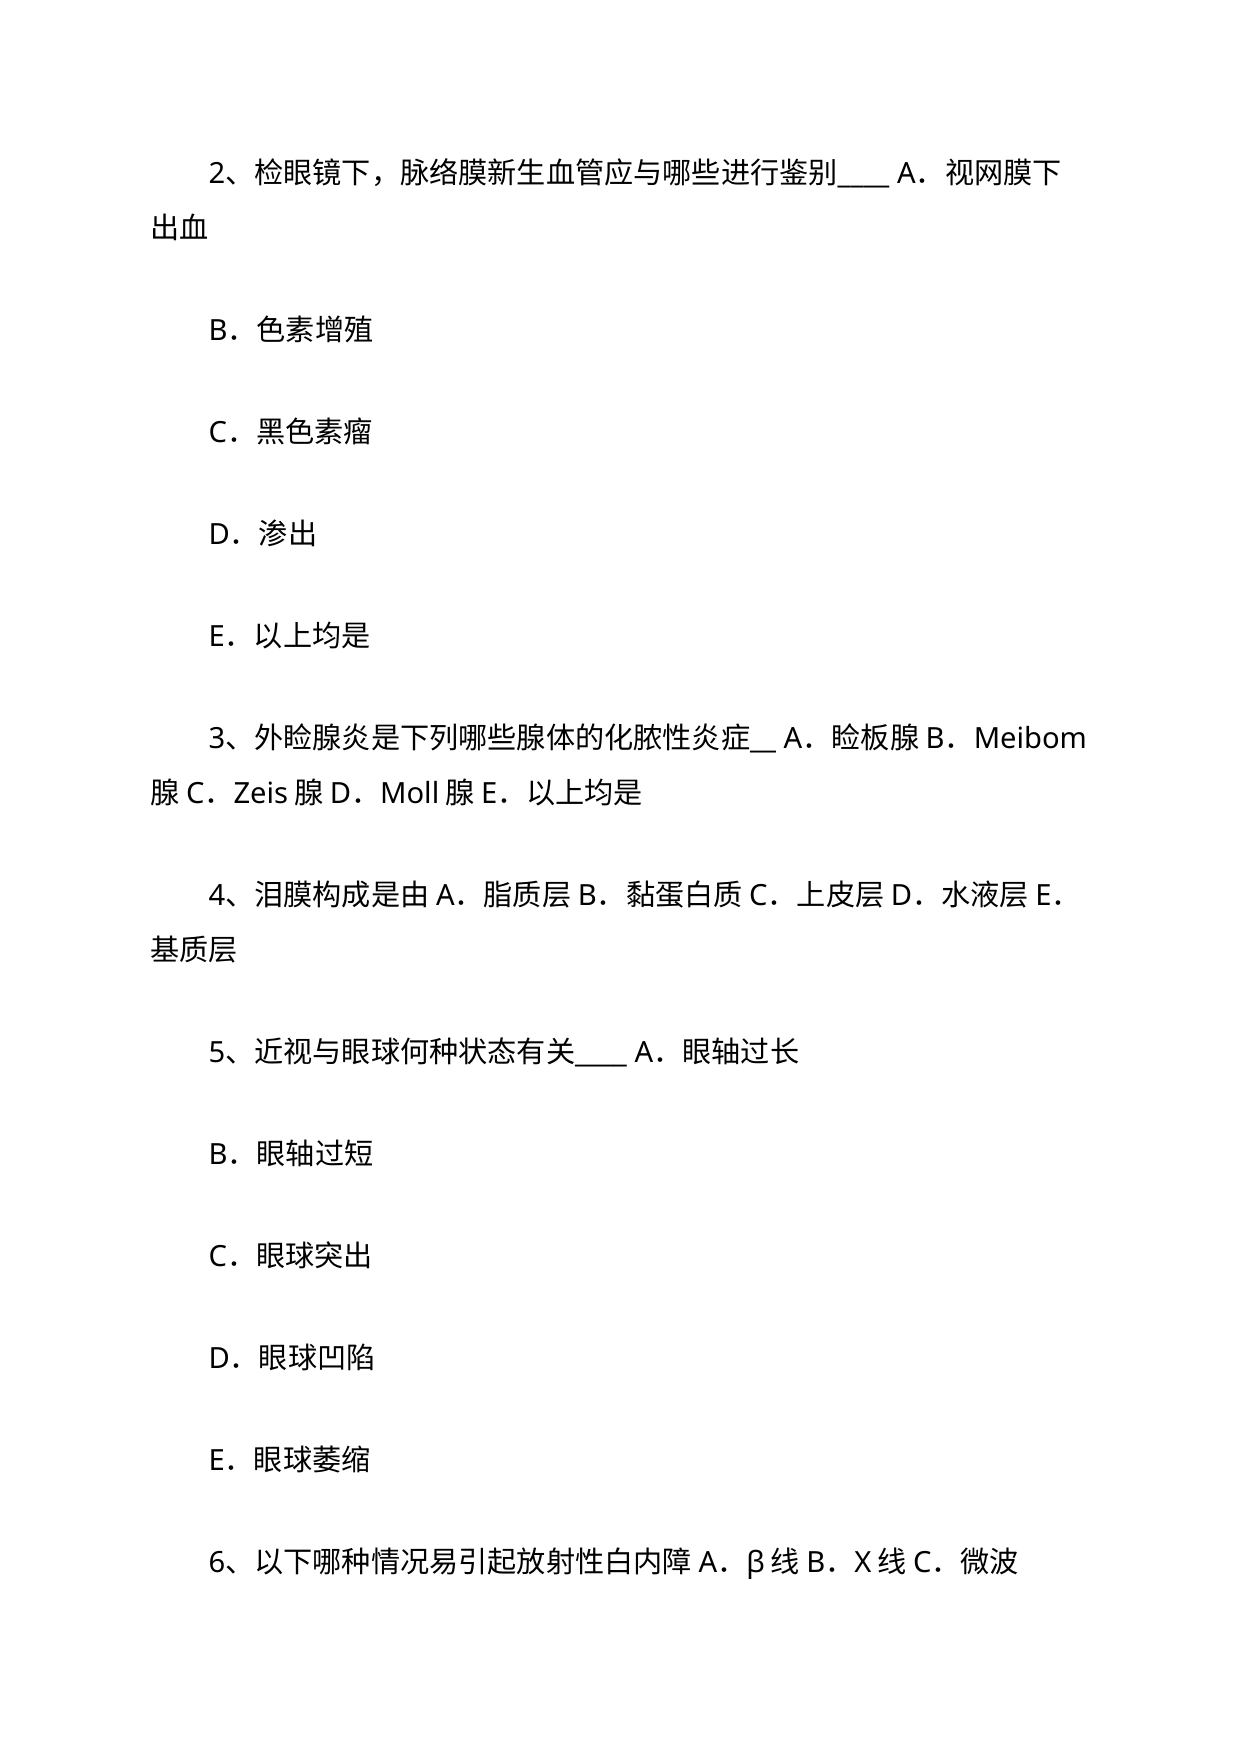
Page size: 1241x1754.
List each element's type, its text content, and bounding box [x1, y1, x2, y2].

text D．渗出 [150, 511, 1090, 553]
text 2、检眼镜下，脉络膜新生血管应与哪些进行鉴别____ A．视网膜下出血 [150, 150, 1090, 247]
text 4、泪膜构成是由 A．脂质层 B．黏蛋白质 C．上皮层 D．水液层 E．基质层 [150, 872, 1090, 969]
text B．色素增殖 [150, 307, 1090, 349]
text 5、近视与眼球何种状态有关____ A．眼轴过长 [150, 1028, 1090, 1071]
text 6、以下哪种情况易引起放射性白内障 A．β线 B．X线 C．微波 [150, 1538, 1090, 1581]
text E．眼球萎缩 [150, 1436, 1090, 1479]
text 3、外睑腺炎是下列哪些腺体的化脓性炎症__ A．睑板腺 B．Meibom腺 C．Zeis腺 D．Moll腺 E．以上均是 [150, 715, 1090, 812]
text B．眼轴过短 [150, 1130, 1090, 1173]
text E．以上均是 [150, 613, 1090, 655]
text C．眼球突出 [150, 1232, 1090, 1275]
text D．眼球凹陷 [150, 1334, 1090, 1377]
text C．黑色素瘤 [150, 409, 1090, 451]
